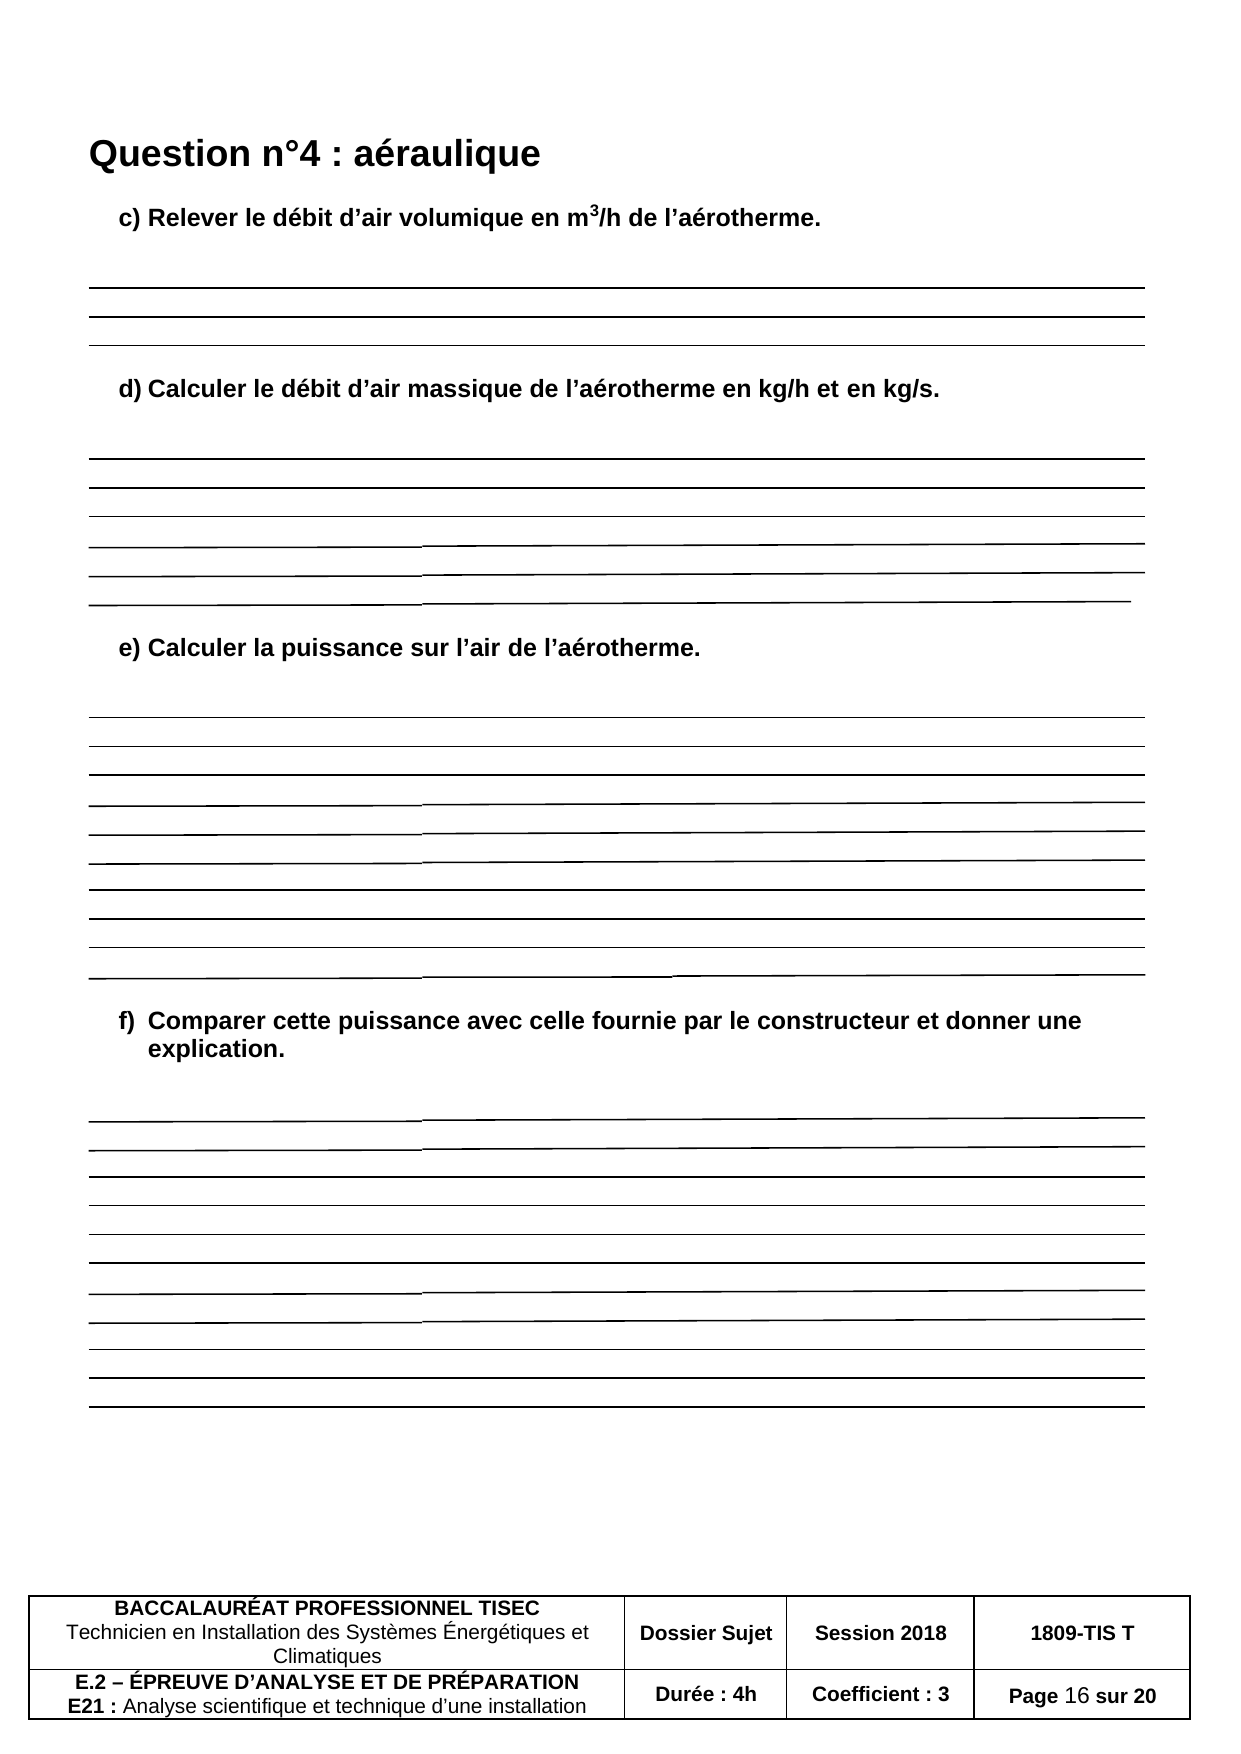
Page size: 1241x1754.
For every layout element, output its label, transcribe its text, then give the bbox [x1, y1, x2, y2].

list Calculer la puissance sur l’air de l’aérotherme. [118, 632, 1205, 661]
list Comparer cette puissance avec celle fournie par le constructeur et donner une explication. [118, 1006, 1102, 1063]
list Calculer le débit d’air massique de l’aérotherme en kg/h et en kg/s. [118, 374, 1205, 403]
list Relever le débit d’air volumique en m3/h de l’aérotherme. [118, 201, 1205, 232]
